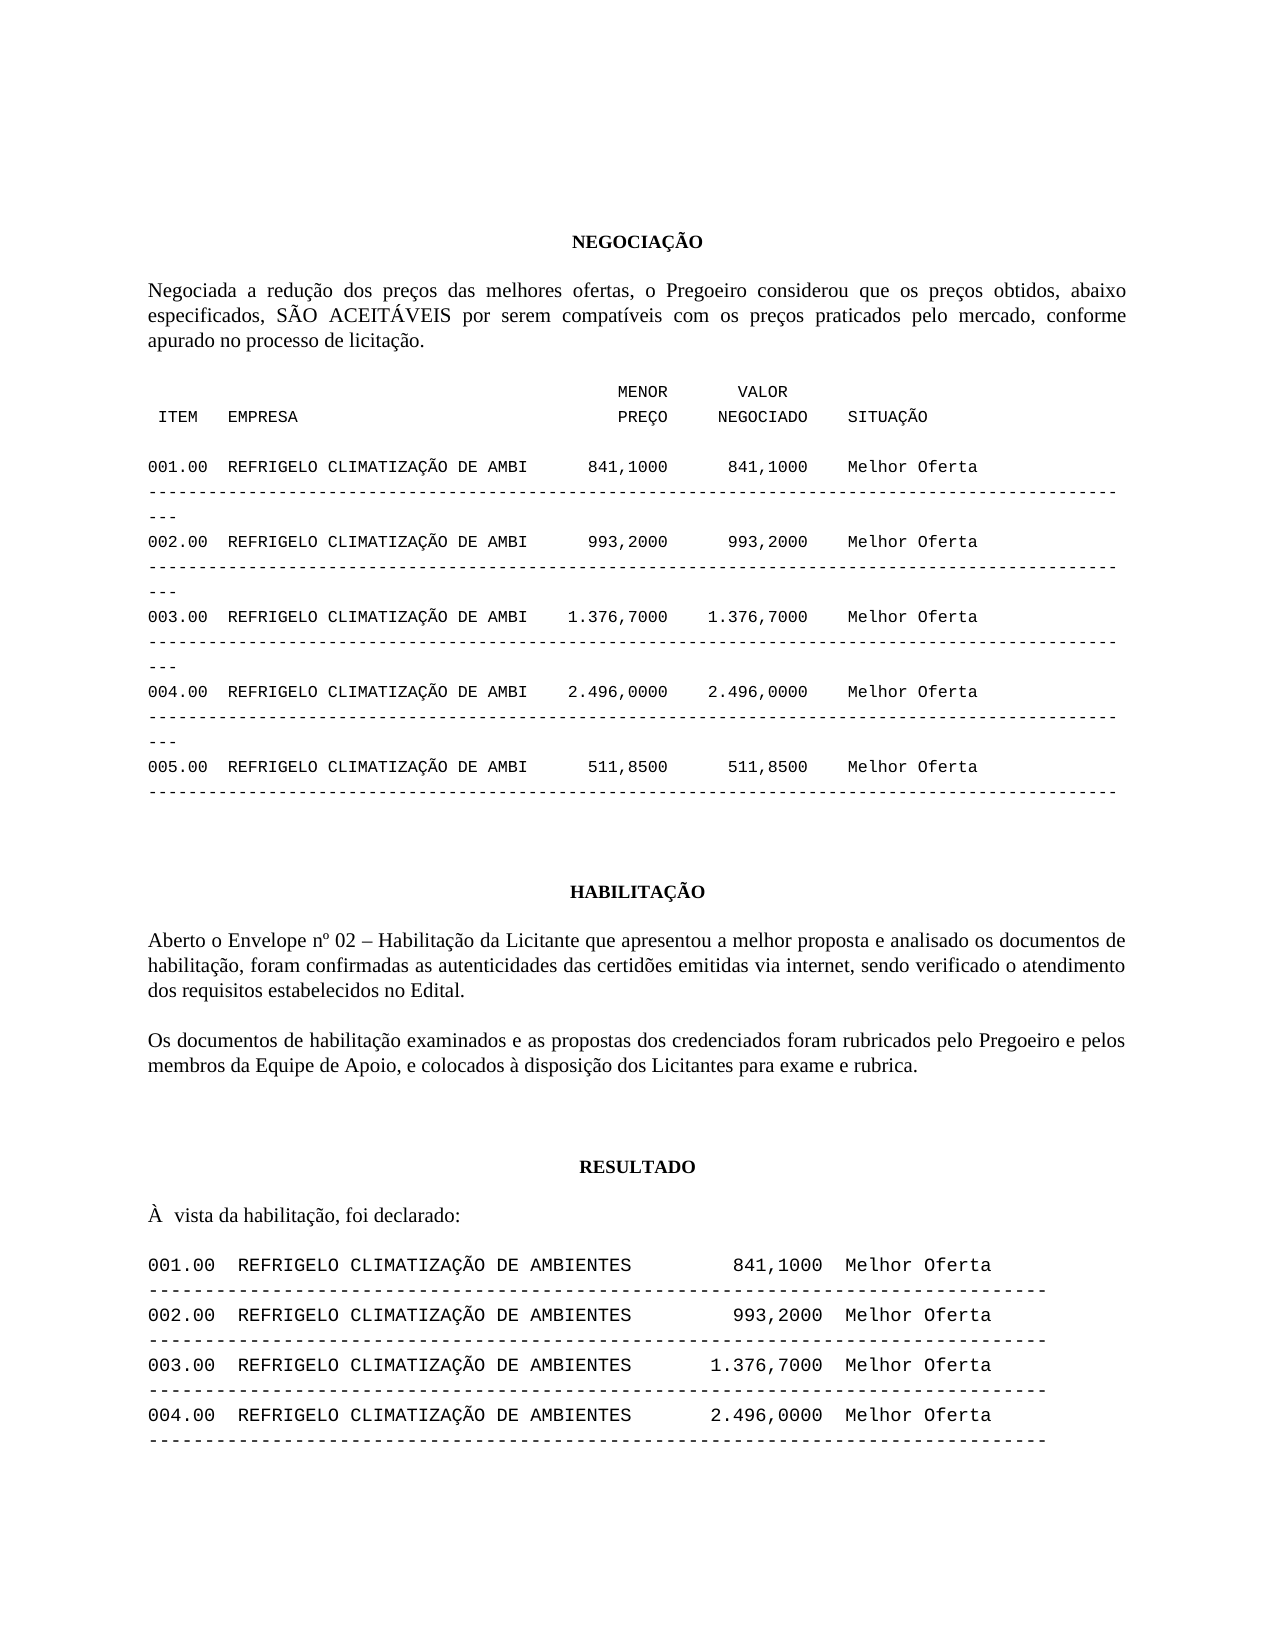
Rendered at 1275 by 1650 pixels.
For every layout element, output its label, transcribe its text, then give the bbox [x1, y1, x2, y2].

text NEGOCIAÇÃO [148, 227, 1127, 252]
text Os documentos de habilitação examinados e as propostas dos credenciados foram rubricados pelo Pregoeiro e pelos membros da Equipe de Apoio, e colocados à disposição dos Licitantes para exame e rubrica. [148, 1027, 1127, 1077]
text 001.00 REFRIGELO CLIMATIZAÇÃO DE AMBIENTES 841,1000 Melhor Oferta [148, 1252, 1127, 1277]
text 003.00 REFRIGELO CLIMATIZAÇÃO DE AMBI 1.376,7000 1.376,7000 Melhor Oferta [148, 602, 1127, 627]
text RESULTADO [148, 1152, 1127, 1177]
text MENOR VALOR [148, 377, 1127, 402]
text 002.00 REFRIGELO CLIMATIZAÇÃO DE AMBI 993,2000 993,2000 Melhor Oferta [148, 527, 1127, 552]
text ---------------------------------------------------------------------------------------------------- [148, 477, 1127, 527]
text ---------------------------------------------------------------------------------------------------- [148, 552, 1127, 602]
text 001.00 REFRIGELO CLIMATIZAÇÃO DE AMBI 841,1000 841,1000 Melhor Oferta [148, 452, 1127, 477]
text 004.00 REFRIGELO CLIMATIZAÇÃO DE AMBI 2.496,0000 2.496,0000 Melhor Oferta [148, 677, 1127, 702]
text 004.00 REFRIGELO CLIMATIZAÇÃO DE AMBIENTES 2.496,0000 Melhor Oferta [148, 1402, 1127, 1427]
text ITEM EMPRESA PREÇO NEGOCIADO SITUAÇÃO [148, 402, 1127, 427]
text -------------------------------------------------------------------------------- [148, 1327, 1127, 1352]
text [148, 1377, 1127, 1402]
text ------------------------------------------------------------------------------------------------- [148, 777, 1127, 802]
text HABILITAÇÃO [148, 877, 1127, 902]
text ---------------------------------------------------------------------------------------------------- [148, 627, 1127, 677]
text Aberto o Envelope nº 02 – Habilitação da Licitante que apresentou a melhor proposta e analisado os documentos de habilitação, foram confirmadas as autenticidades das certidões emitidas via internet, sendo verificado o atendimento dos requisitos estabelecidos no Edital. [148, 927, 1127, 1002]
text À vista da habilitação, foi declarado: [148, 1202, 1127, 1227]
text ---------------------------------------------------------------------------------------------------- [148, 702, 1127, 752]
text 005.00 REFRIGELO CLIMATIZAÇÃO DE AMBI 511,8500 511,8500 Melhor Oferta [148, 752, 1127, 777]
text Negociada a redução dos preços das melhores ofertas, o Pregoeiro considerou que os preços obtidos, abaixo especificados, SÃO ACEITÁVEIS por serem compatíveis com os preços praticados pelo mercado, conforme apurado no processo de licitação. [148, 277, 1127, 352]
text 002.00 REFRIGELO CLIMATIZAÇÃO DE AMBIENTES 993,2000 Melhor Oferta [148, 1302, 1127, 1327]
text -------------------------------------------------------------------------------- [148, 1277, 1127, 1302]
text 003.00 REFRIGELO CLIMATIZAÇÃO DE AMBIENTES 1.376,7000 Melhor Oferta [148, 1352, 1127, 1377]
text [148, 1427, 1127, 1452]
